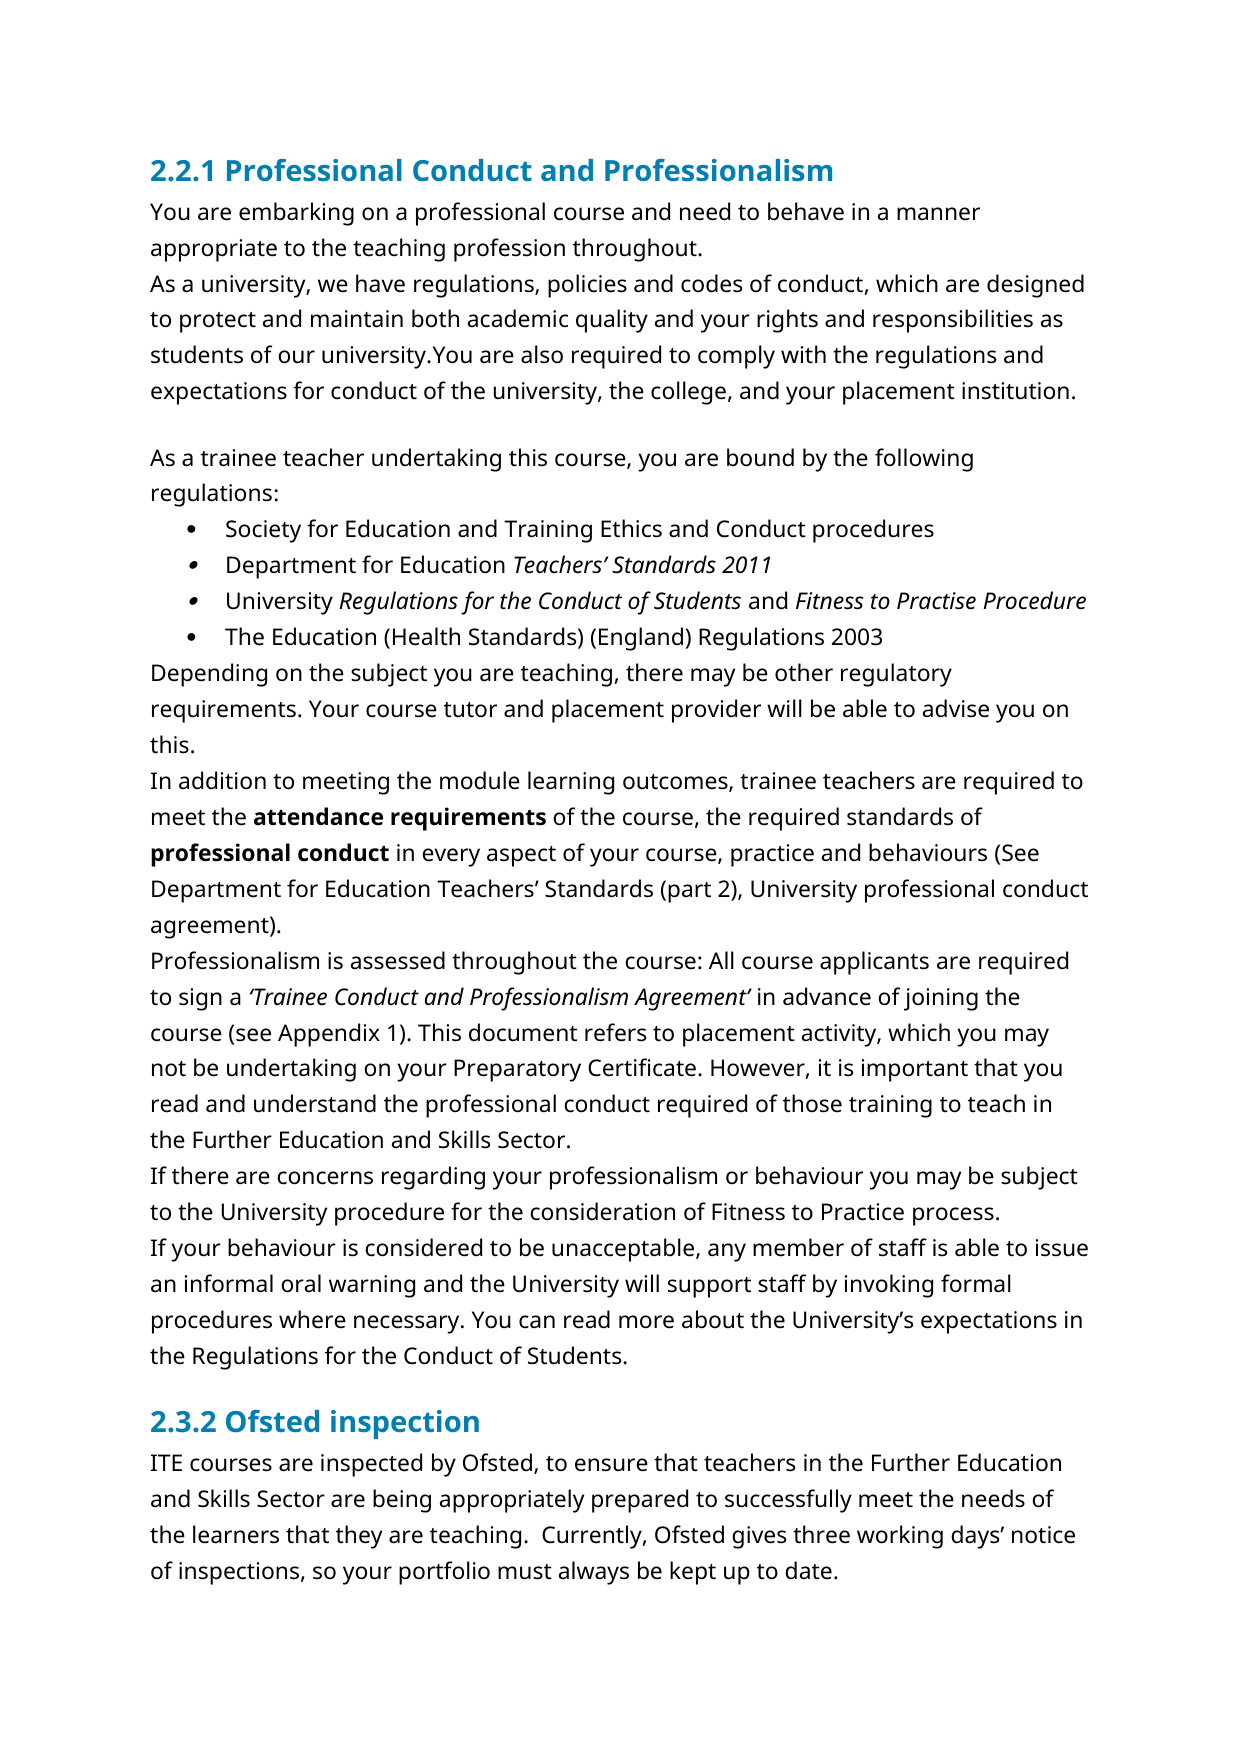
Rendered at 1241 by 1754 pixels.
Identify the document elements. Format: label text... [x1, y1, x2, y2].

text As a university, we have regulations, policies and codes of conduct, which are designed to protect and maintain both academic quality and your rights and responsibilities as students of our university.You are also required to comply with the regulations and expectations for conduct of the university, the college, and your placement institution. [150, 267, 1090, 407]
text ITE courses are inspected by Ofsted, to ensure that teachers in the Further Education and Skills Sector are being appropriately prepared to successfully meet the needs of the learners that they are teaching. Currently, Ofsted gives three working days’ notice of inspections, so your portfolio must always be kept up to date. [150, 1447, 1090, 1586]
list Society for Education and Training Ethics and Conduct procedures [187, 513, 1090, 544]
list University Regulations for the Conduct of Students and Fitness to Practise Procedure [187, 585, 1090, 616]
subtitle 2.3.2 Ofsted inspection [150, 1401, 1090, 1441]
text If your behaviour is considered to be unacceptable, any member of staff is able to issue an informal oral warning and the University will support staff by invoking formal procedures where necessary. You can read more about the University’s expectations in the Regulations for the Conduct of Students. [150, 1232, 1090, 1371]
text If there are concerns regarding your professionalism or behaviour you may be subject to the University procedure for the consideration of Fitness to Practice process. [150, 1160, 1090, 1227]
list The Education (Health Standards) (England) Regulations 2003 [187, 621, 1090, 652]
list Department for Education Teachers’ Standards 2011 [187, 549, 1090, 581]
text Depending on the subject you are teaching, there may be other regulatory requirements. Your course tutor and placement provider will be able to advise you on this. [150, 657, 1090, 760]
text In addition to meeting the module learning outcomes, trainee teachers are required to meet the attendance requirements of the course, the required standards of professional conduct in every aspect of your course, practice and behaviours (See Department for Education Teachers’ Standards (part 2), University professional conduct agreement). [150, 765, 1090, 940]
subtitle 2.2.1 Professional Conduct and Professionalism [150, 150, 1090, 190]
text As a trainee teacher undertaking this course, you are bound by the following regulations: [150, 441, 1090, 509]
text Professionalism is assessed throughout the course: All course applicants are required to sign a ‘Trainee Conduct and Professionalism Agreement’ in advance of joining the course (see Appendix 1). This document refers to placement activity, which you may not be undertaking on your Preparatory Certificate. However, it is important that you read and understand the professional conduct required of those training to teach in the Further Education and Skills Sector. [150, 944, 1090, 1156]
text You are embarking on a professional course and need to behave in a manner appropriate to the teaching profession throughout. [150, 196, 1090, 263]
